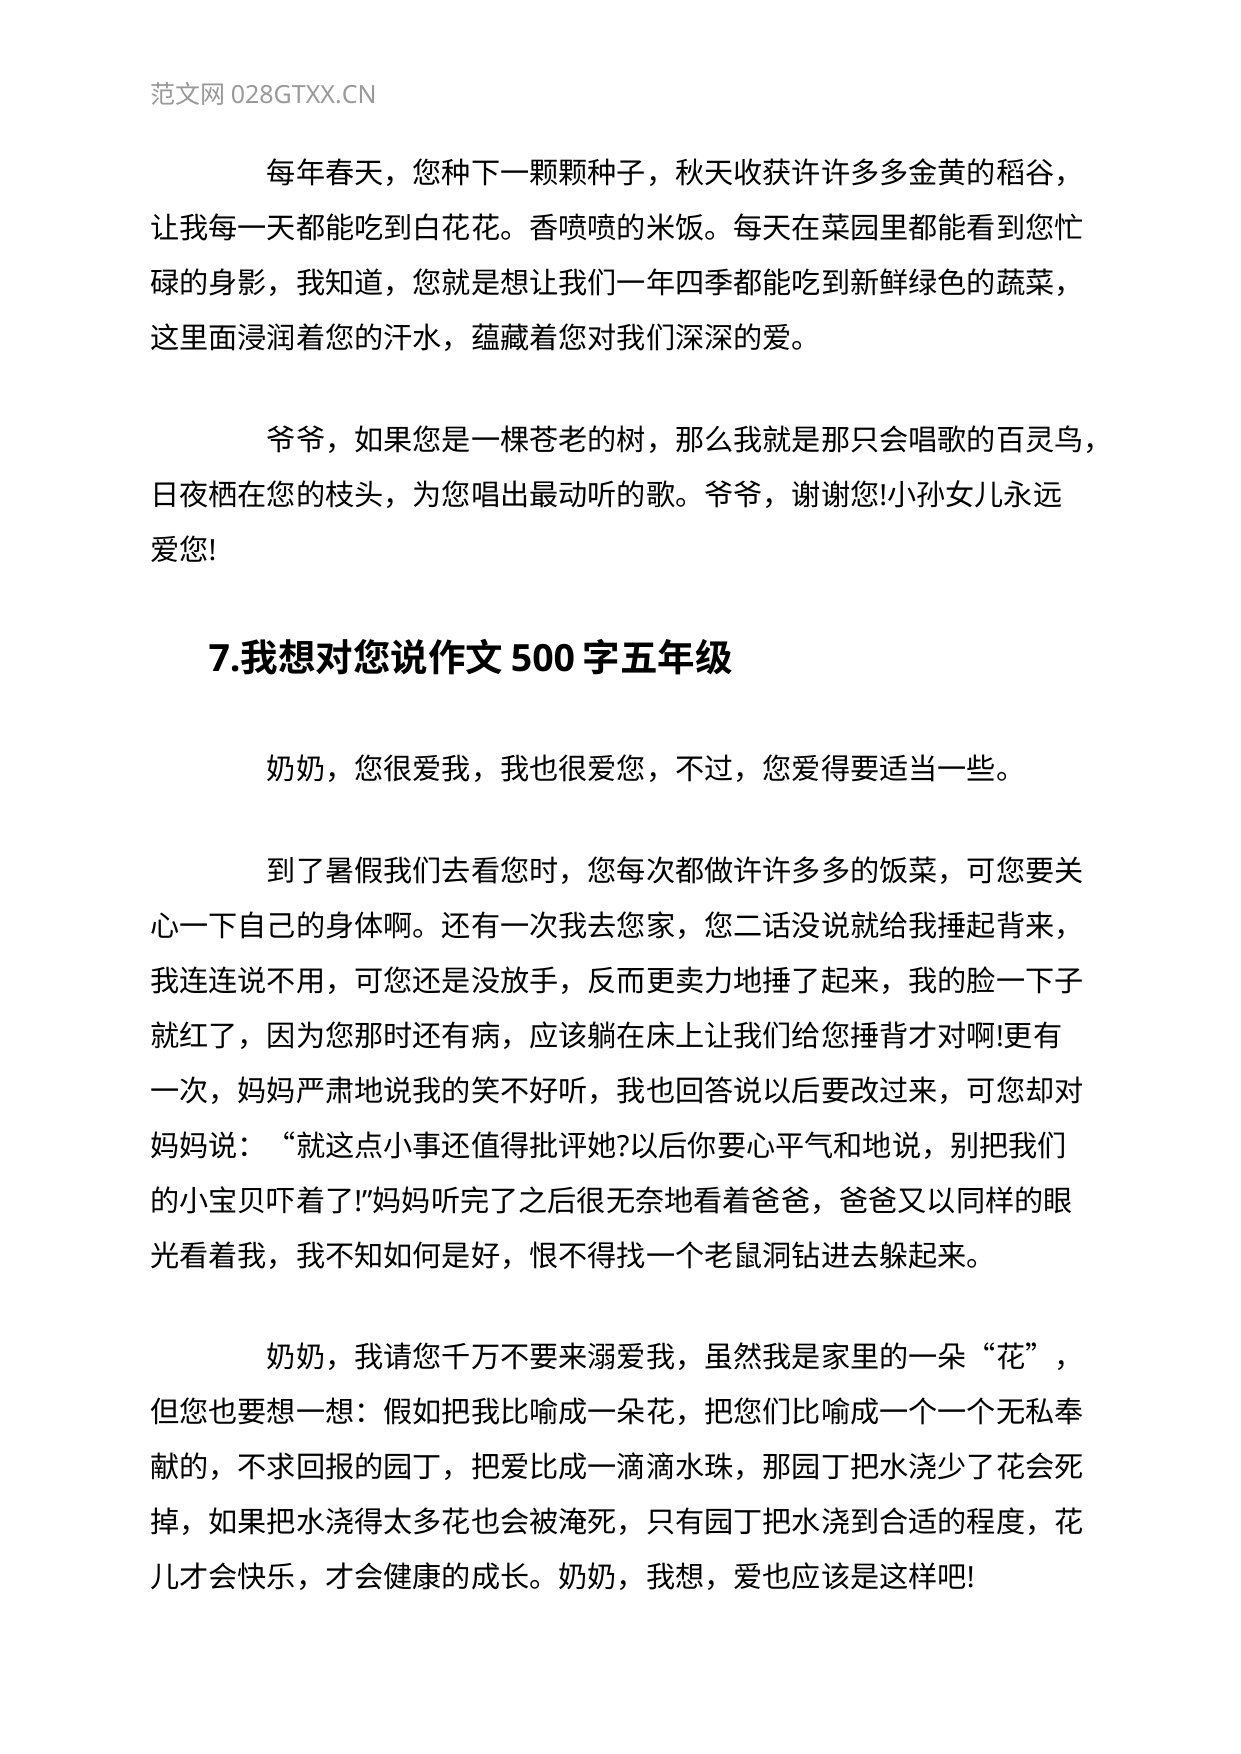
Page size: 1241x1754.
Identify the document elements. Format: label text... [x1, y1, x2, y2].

text 到了暑假我们去看您时，您每次都做许许多多的饭菜，可您要关心一下自己的身体啊。还有一次我去您家，您二话没说就给我捶起背来，我连连说不用，可您还是没放手，反而更卖力地捶了起来，我的脸一下子就红了，因为您那时还有病，应该躺在床上让我们给您捶背才对啊!更有一次，妈妈严肃地说我的笑不好听，我也回答说以后要改过来，可您却对妈妈说：“就这点小事还值得批评她?以后你要心平气和地说，别把我们的小宝贝吓着了!”妈妈听完了之后很无奈地看着爸爸，爸爸又以同样的眼光看着我，我不知如何是好，恨不得找一个老鼠洞钻进去躲起来。 [150, 848, 1090, 1274]
text 7.我想对您说作文500字五年级 [150, 628, 1090, 683]
text 奶奶，我请您千万不要来溺爱我，虽然我是家里的一朵“花”，但您也要想一想：假如把我比喻成一朵花，把您们比喻成一个一个无私奉献的，不求回报的园丁，把爱比成一滴滴水珠，那园丁把水浇少了花会死掉，如果把水浇得太多花也会被淹死，只有园丁把水浇到合适的程度，花儿才会快乐，才会健康的成长。奶奶，我想，爱也应该是这样吧! [150, 1334, 1090, 1596]
text 奶奶，您很爱我，我也很爱您，不过，您爱得要适当一些。 [150, 746, 1090, 788]
text 每年春天，您种下一颗颗种子，秋天收获许许多多金黄的稻谷，让我每一天都能吃到白花花。香喷喷的米饭。每天在菜园里都能看到您忙碌的身影，我知道，您就是想让我们一年四季都能吃到新鲜绿色的蔬菜，这里面浸润着您的汗水，蕴藏着您对我们深深的爱。 [150, 150, 1090, 357]
text 爷爷，如果您是一棵苍老的树，那么我就是那只会唱歌的百灵鸟，日夜栖在您的枝头，为您唱出最动听的歌。爷爷，谢谢您!小孙女儿永远爱您! [150, 416, 1090, 569]
